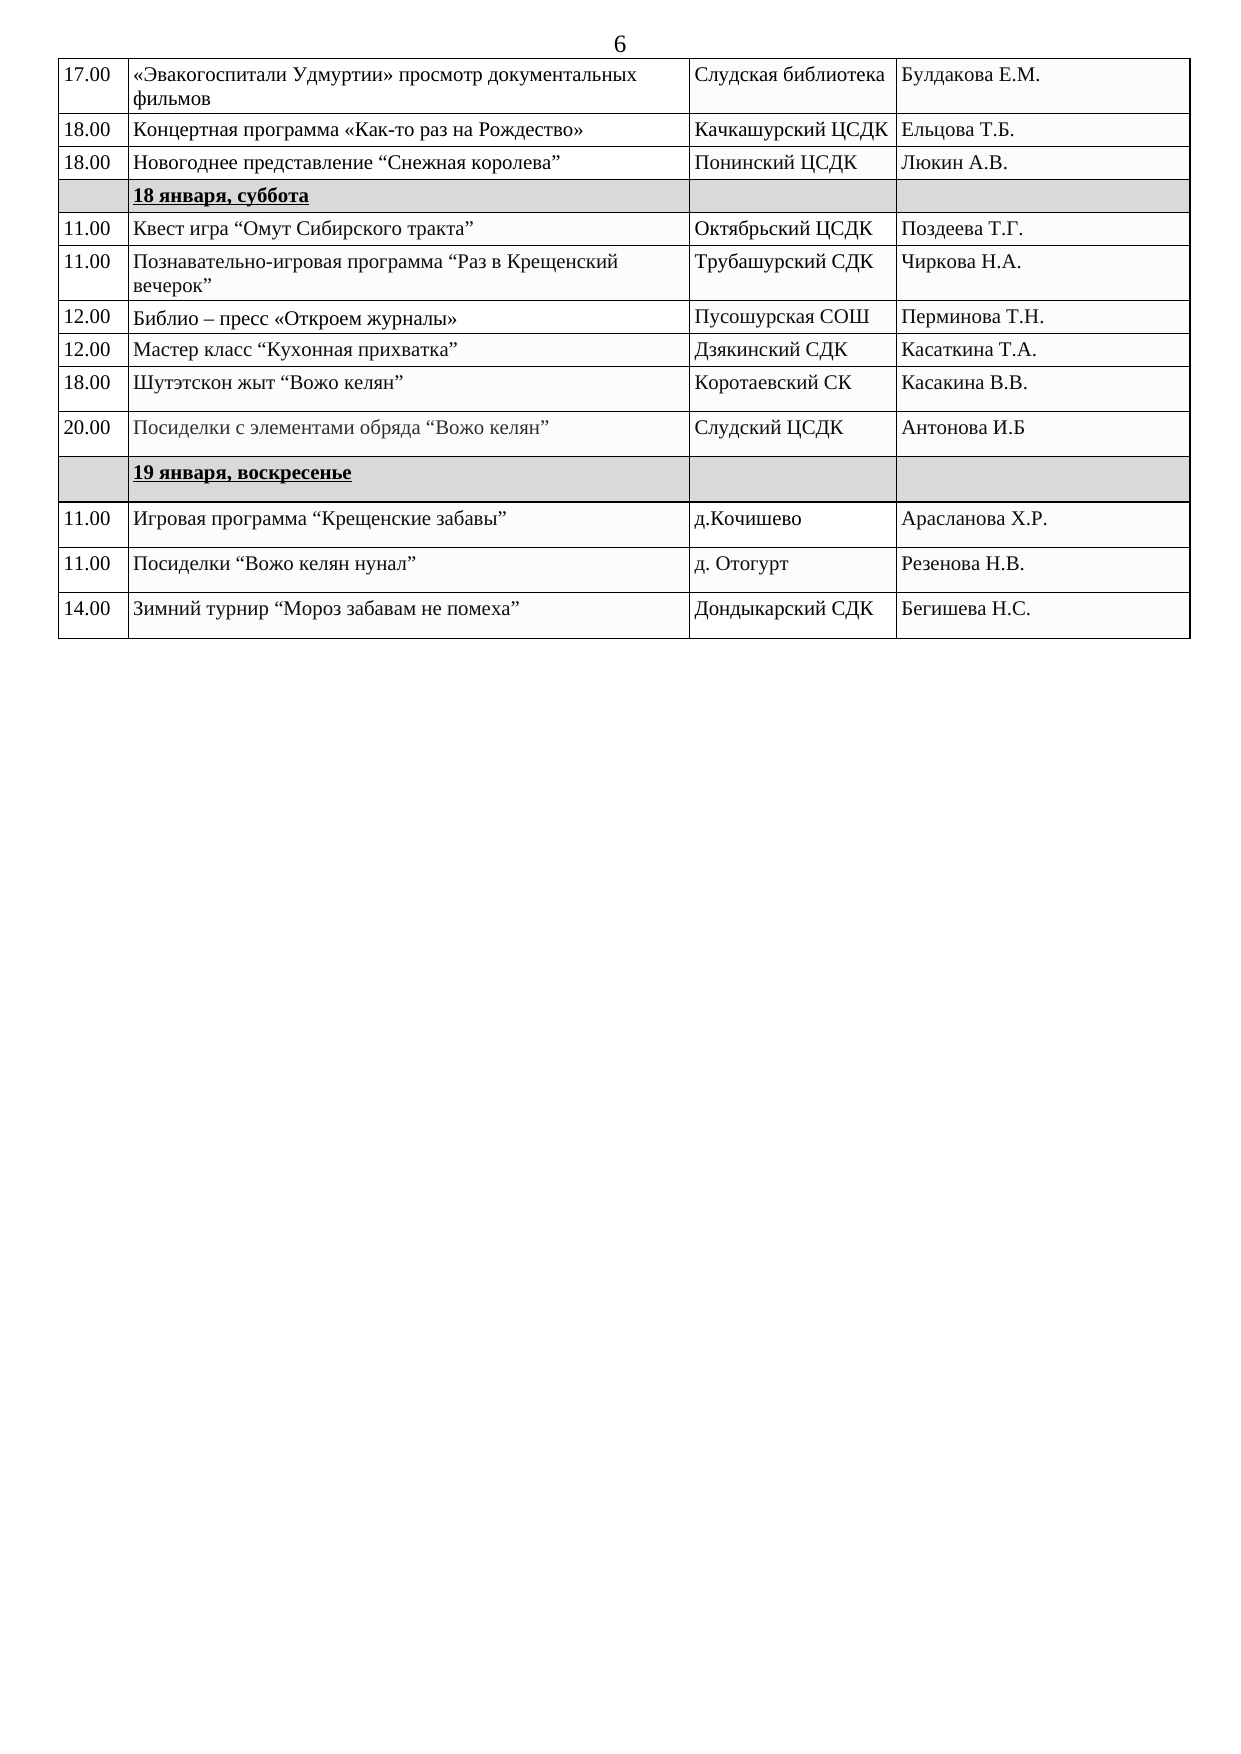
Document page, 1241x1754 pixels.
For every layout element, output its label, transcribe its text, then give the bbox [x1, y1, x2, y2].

table_cell Посиделки с элементами обряда “Вожо келян” [129, 412, 689, 456]
table_cell Арасланова Х.Р. [897, 503, 1189, 547]
table_cell Концертная программа «Как-то раз на Рождество» [129, 114, 689, 146]
table_cell 18.00 [59, 367, 128, 411]
table_cell Мастер класс “Кухонная прихватка” [129, 334, 689, 366]
table_cell Квест игра “Омут Сибирского тракта” [129, 213, 689, 244]
table_cell 11.00 [59, 213, 128, 244]
table_cell [897, 180, 1189, 212]
table_cell Октябрьский ЦСДК [690, 213, 896, 244]
table_cell 17.00 [59, 59, 128, 113]
table_cell 14.00 [59, 593, 128, 637]
table_cell Библио – пресс «Откроем журналы» [129, 301, 689, 333]
table_cell Булдакова Е.М. [897, 59, 1189, 113]
table_cell д.Кочишево [690, 503, 896, 547]
table_cell 12.00 [59, 334, 128, 366]
table_cell Люкин А.В. [897, 147, 1189, 179]
table_cell Поздеева Т.Г. [897, 213, 1189, 244]
table_cell [690, 457, 896, 501]
table_cell Качкашурский ЦСДК [690, 114, 896, 146]
table_cell «Эвакогоспитали Удмуртии» просмотр документальных фильмов [129, 59, 689, 113]
table_cell Касаткина Т.А. [897, 334, 1189, 366]
table_cell 18.00 [59, 114, 128, 146]
table_cell [897, 457, 1189, 501]
table_cell [59, 180, 128, 212]
table_cell Дзякинский СДК [690, 334, 896, 366]
table_cell д. Отогурт [690, 548, 896, 592]
table_cell 19 января, воскресенье [129, 457, 689, 501]
table_cell Резенова Н.В. [897, 548, 1189, 592]
table_cell Пусошурская СОШ [690, 301, 896, 333]
table_cell Трубашурский СДК [690, 246, 896, 300]
table_cell Посиделки “Вожо келян нунал” [129, 548, 689, 592]
table_cell Слудский ЦСДК [690, 412, 896, 456]
table_cell 12.00 [59, 301, 128, 333]
table_cell 11.00 [59, 246, 128, 300]
table_cell [690, 180, 896, 212]
table_cell Дондыкарский СДК [690, 593, 896, 637]
table_cell Шутэтскон жыт “Вожо келян” [129, 367, 689, 411]
table_cell Новогоднее представление “Снежная королева” [129, 147, 689, 179]
table_cell Познавательно-игровая программа “Раз в Крещенский вечерок” [129, 246, 689, 300]
table_cell Слудская библиотека [690, 59, 896, 113]
table_cell 18 января, суббота [129, 180, 689, 212]
table_cell Понинский ЦСДК [690, 147, 896, 179]
table_cell 20.00 [59, 412, 128, 456]
table_cell Коротаевский СК [690, 367, 896, 411]
table_cell Зимний турнир “Мороз забавам не помеха” [129, 593, 689, 637]
table_cell 11.00 [59, 503, 128, 547]
table_cell Ельцова Т.Б. [897, 114, 1189, 146]
table_cell Бегишева Н.С. [897, 593, 1189, 637]
table_cell Антонова И.Б [897, 412, 1189, 456]
table_cell Чиркова Н.А. [897, 246, 1189, 300]
table_cell 18.00 [59, 147, 128, 179]
table_cell Игровая программа “Крещенские забавы” [129, 503, 689, 547]
table_cell 11.00 [59, 548, 128, 592]
table_cell Касакина В.В. [897, 367, 1189, 411]
table_cell Перминова Т.Н. [897, 301, 1189, 333]
table_cell [59, 457, 128, 501]
